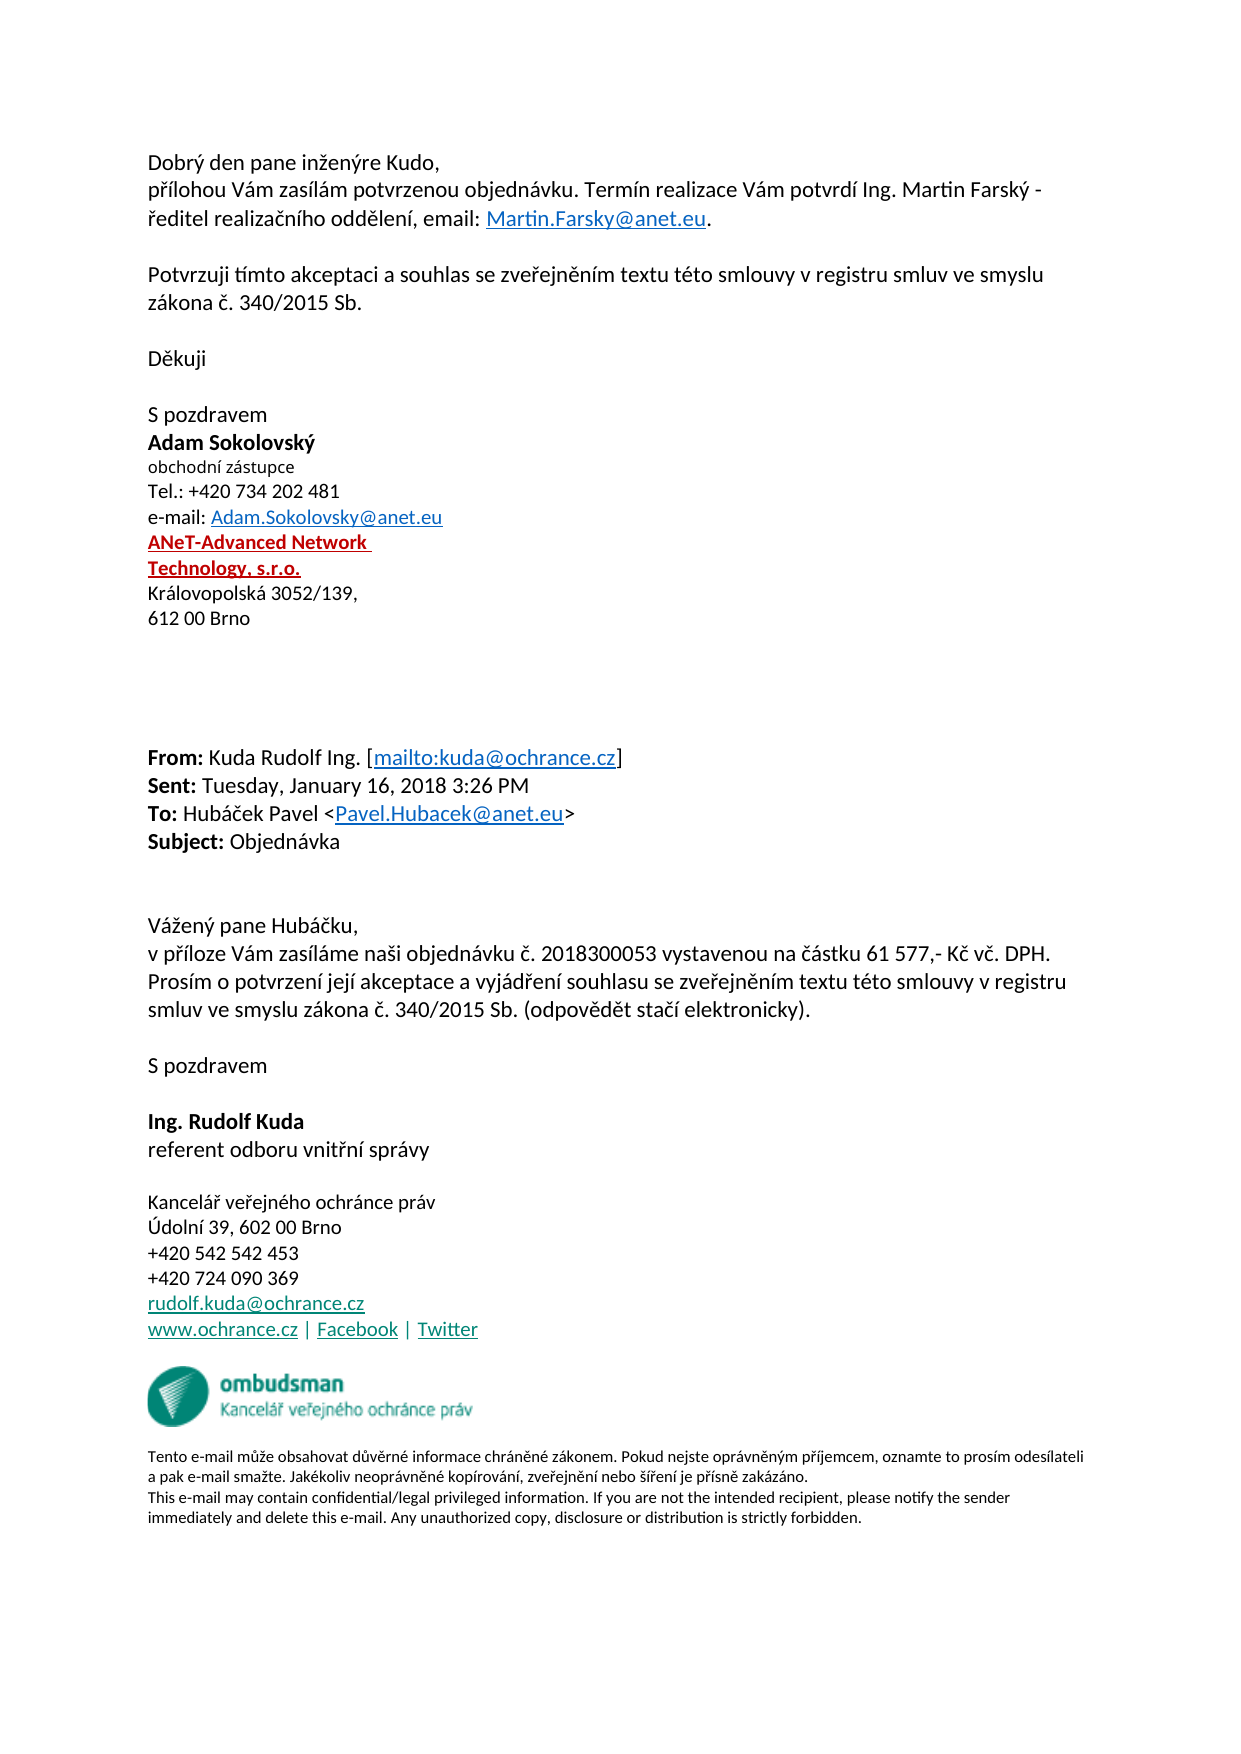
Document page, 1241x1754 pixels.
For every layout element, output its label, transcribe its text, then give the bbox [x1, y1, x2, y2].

text referent odboru vnitřní správy [148, 1135, 1093, 1163]
text www.ochrance.cz | Facebook | Twitter [148, 1316, 1093, 1341]
text This e-mail may contain confidential/legal privileged information. If you are not the intended recipient, please notify the sender immediately and delete this e-mail. Any unauthorized copy, disclosure or distribution is strictly forbidden. [148, 1487, 1093, 1528]
text Potvrzuji tímto akceptaci a souhlas se zveřejněním textu této smlouvy v registru smluv ve smyslu zákona č. 340/2015 Sb. [148, 260, 1093, 316]
picture [147, 1366, 473, 1427]
text S pozdravem [148, 1051, 1093, 1079]
text rudolf.kuda@ochrance.cz [148, 1291, 1093, 1316]
text S pozdravem [148, 400, 1093, 428]
text 612 00 Brno [148, 606, 1093, 631]
text e-mail: Adam.Sokolovsky@anet.eu [148, 504, 1093, 529]
text ANeT-Advanced Network [148, 529, 1093, 555]
text +420 724 090 369 [148, 1265, 1093, 1291]
text přílohou Vám zasílám potvrzenou objednávku. Termín realizace Vám potvrdí Ing. Martin Farský - ředitel realizačního oddělení, email: Martin.Farsky@anet.eu. [148, 176, 1093, 232]
text +420 542 542 453 [148, 1240, 1093, 1265]
text Údolní 39, 602 00 Brno [148, 1214, 1093, 1240]
text Ing. Rudolf Kuda [148, 1107, 1093, 1135]
text v příloze Vám zasíláme naši objednávku č. 2018300053 vystavenou na částku 61 577,- Kč vč. DPH. Prosím o potvrzení její akceptace a vyjádření souhlasu se zveřejněním textu této smlouvy v registru smluv ve smyslu zákona č. 340/2015 Sb. (odpovědět stačí elektronicky). [148, 939, 1093, 1023]
text obchodní zástupce [148, 456, 1093, 478]
text Tento e-mail může obsahovat důvěrné informace chráněné zákonem. Pokud nejste oprávněným příjemcem, oznamte to prosím odesílateli a pak e-mail smažte. Jakékoliv neoprávněné kopírování, zveřejnění nebo šíření je přísně zakázáno. [148, 1446, 1093, 1487]
text From: Kuda Rudolf Ing. [mailto:kuda@ochrance.cz] Sent: Tuesday, January 16, 2018 3:26 PM To: Hubáček Pavel <Pavel.Hubacek@anet.eu> Subject: Objednávka [148, 743, 1093, 855]
text Technology, s.r.o. Královopolská 3052/139, [148, 555, 1093, 606]
text Adam Sokolovský [148, 428, 1093, 456]
text Děkuji [148, 344, 1093, 372]
text Kancelář veřejného ochránce práv [148, 1189, 1093, 1214]
text Vážený pane Hubáčku, [148, 911, 1093, 939]
text Tel.: +420 734 202 481 [148, 478, 1093, 504]
text Dobrý den pane inženýre Kudo, [148, 148, 1093, 176]
